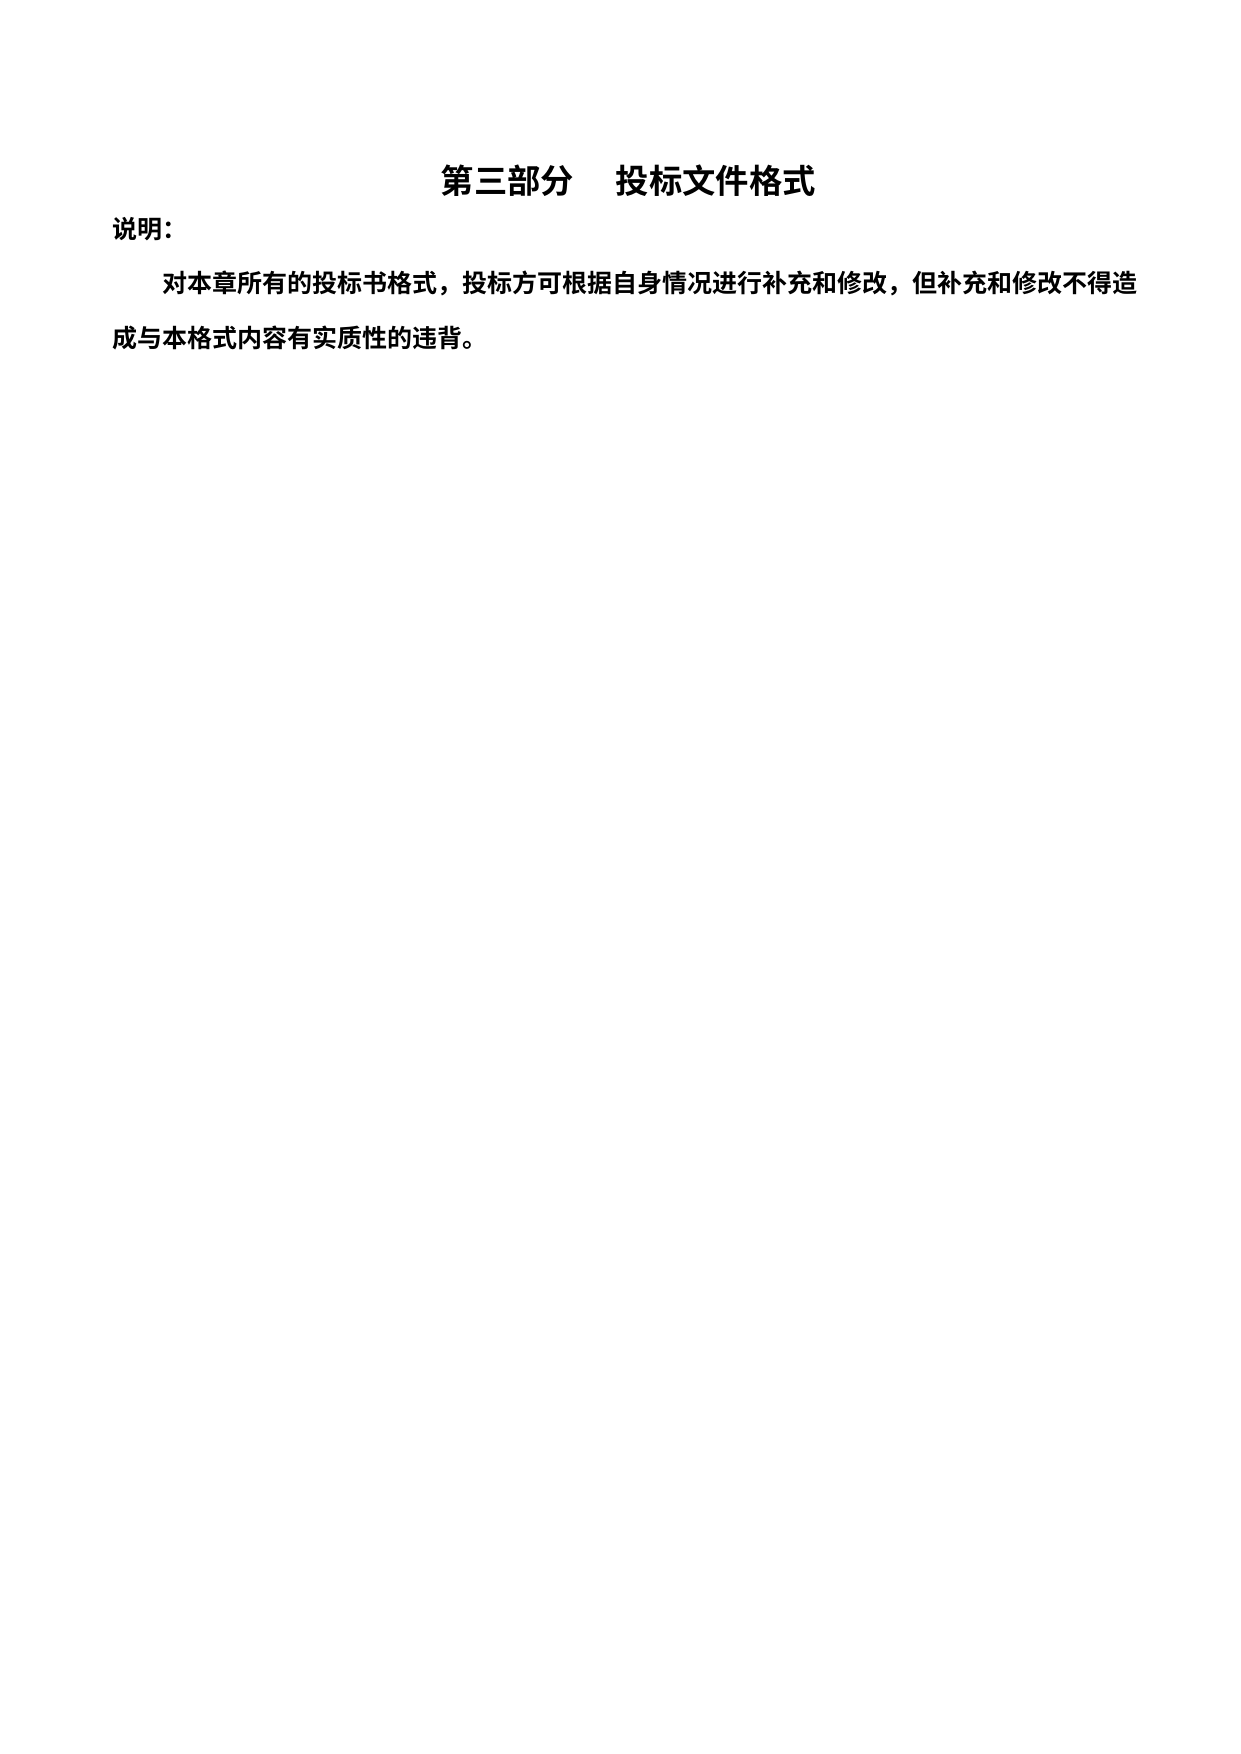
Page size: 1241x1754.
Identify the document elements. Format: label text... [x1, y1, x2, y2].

text 对本章所有的投标书格式，投标方可根据自身情况进行补充和修改，但补充和修改不得造成与本格式内容有实质性的违背。 [112, 264, 1144, 354]
title 投标文件格式 [112, 155, 1144, 203]
text 说明： [112, 209, 1144, 246]
